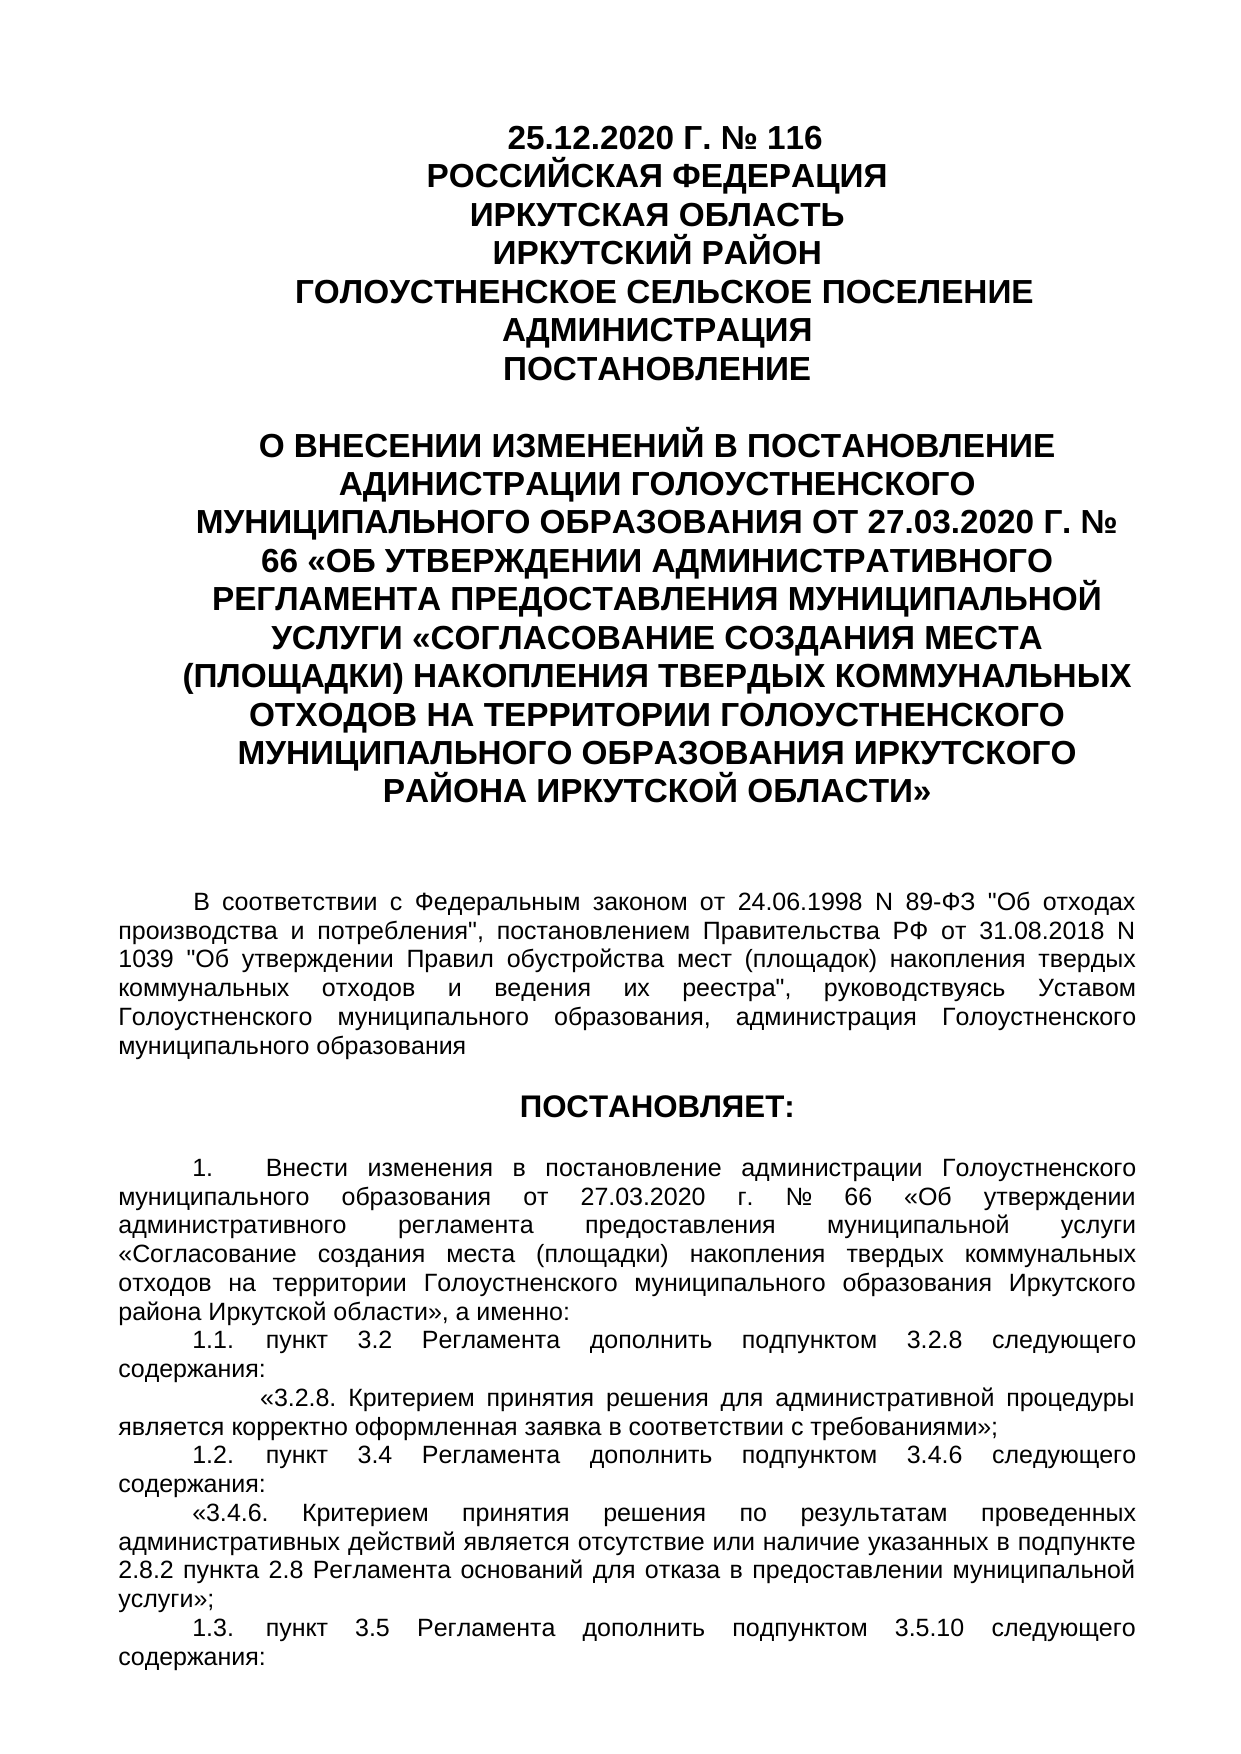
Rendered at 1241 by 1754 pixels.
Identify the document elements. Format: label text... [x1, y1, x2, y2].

text ПОСТАНОВЛЕНИЕ [177, 349, 1137, 387]
text 25.12.2020 Г. № 116 [118, 118, 1137, 157]
list пункт 3.4 Регламента дополнить подпунктом 3.4.6 следующего содержания: [118, 1440, 1137, 1498]
text ИРКУТСКИЙ РАЙОН [177, 233, 1137, 272]
text В соответствии с Федеральным законом от 24.06.1998 N 89-ФЗ "Об отходах производства и потребления", постановлением Правительства РФ от 31.08.2018 N 1039 "Об утверждении Правил обустройства мест (площадок) накопления твердых коммунальных отходов и ведения их реестра", руководствуясь Уставом Голоустненского муниципального образования, администрация Голоустненского муниципального образования [118, 887, 1137, 1059]
text О ВНЕСЕНИИ ИЗМЕНЕНИЙ В ПОСТАНОВЛЕНИЕ АДИНИСТРАЦИИ ГОЛОУСТНЕНСКОГО МУНИЦИПАЛЬНОГО ОБРАЗОВАНИЯ ОТ 27.03.2020 Г. № 66 «ОБ УТВЕРЖДЕНИИ АДМИНИСТРАТИВНОГО РЕГЛАМЕНТА ПРЕДОСТАВЛЕНИЯ МУНИЦИПАЛЬНОЙ УСЛУГИ «СОГЛАСОВАНИЕ СОЗДАНИЯ МЕСТА (ПЛОЩАДКИ) НАКОПЛЕНИЯ ТВЕРДЫХ КОММУНАЛЬНЫХ ОТХОДОВ НА ТЕРРИТОРИИ ГОЛОУСТНЕНСКОГО МУНИЦИПАЛЬНОГО ОБРАЗОВАНИЯ ИРКУТСКОГО РАЙОНА ИРКУТСКОЙ ОБЛАСТИ» [177, 426, 1137, 810]
text ПОСТАНОВЛЯЕТ: [177, 1088, 1137, 1124]
text «3.2.8. Критерием принятия решения для административной процедуры является корректно оформленная заявка в соответствии с требованиями»; [118, 1383, 1137, 1440]
text ИРКУТСКАЯ ОБЛАСТЬ [177, 195, 1137, 233]
text АДМИНИСТРАЦИЯ [177, 310, 1137, 349]
list пункт 3.2 Регламента дополнить подпунктом 3.2.8 следующего содержания: [118, 1325, 1137, 1383]
text РОССИЙСКАЯ ФЕДЕРАЦИЯ [177, 157, 1137, 195]
text ГОЛОУСТНЕНСКОЕ СЕЛЬСКОЕ ПОСЕЛЕНИЕ [118, 272, 1137, 310]
list пункт 3.5 Регламента дополнить подпунктом 3.5.10 следующего содержания: [118, 1613, 1137, 1670]
text «3.4.6. Критерием принятия решения по результатам проведенных административных действий является отсутствие или наличие указанных в подпункте 2.8.2 пункта 2.8 Регламента оснований для отказа в предоставлении муниципальной услуги»; [118, 1498, 1137, 1613]
list Внести изменения в постановление администрации Голоустненского муниципального образования от 27.03.2020 г. № 66 «Об утверждении административного регламента предоставления муниципальной услуги «Согласование создания места (площадки) накопления твердых коммунальных отходов на территории Голоустненского муниципального образования Иркутского района Иркутской области», а именно: [118, 1153, 1137, 1325]
